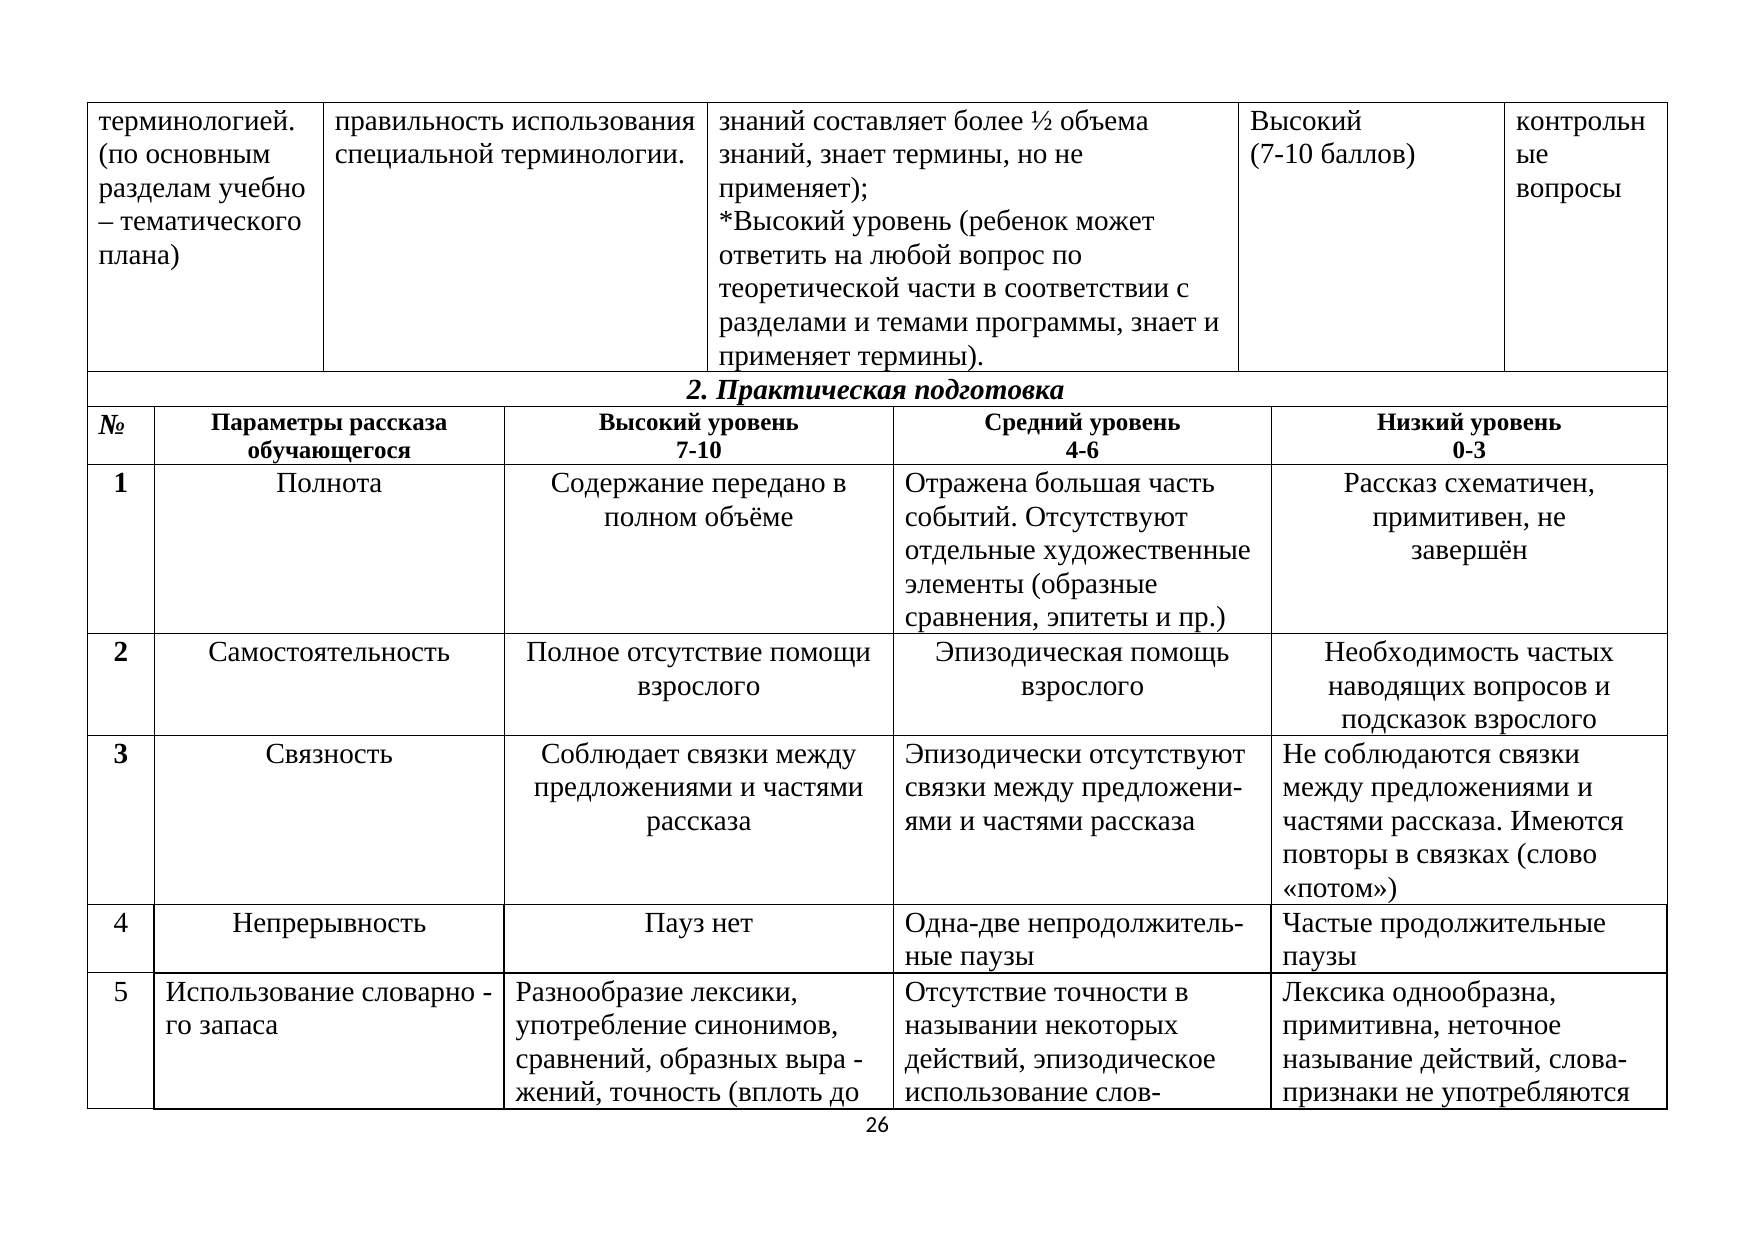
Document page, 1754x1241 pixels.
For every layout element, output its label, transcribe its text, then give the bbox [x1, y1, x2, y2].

table_cell Не соблюдаются связки между предложениями и частями рассказа. Имеются повторы в связках (слово «потом») [1272, 736, 1667, 903]
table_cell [88, 103, 323, 371]
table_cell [708, 103, 1238, 371]
table_cell Необходимость частых наводящих вопросов и подсказок взрослого [1272, 634, 1667, 735]
table_cell Высокий уровень 7-10 [505, 407, 893, 464]
table_cell № [88, 407, 154, 464]
table_cell Частые продолжительные паузы [1272, 905, 1666, 972]
table_cell Параметры рассказа обучающегося [155, 407, 504, 464]
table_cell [1239, 103, 1504, 371]
table_cell Эпизодическая помощь взрослого [894, 634, 1271, 735]
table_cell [505, 974, 893, 1108]
table_cell Полное отсутствие помощи взрослого [505, 634, 893, 735]
table_cell Отражена большая часть событий. Отсутствуют отдельные художественные элементы (образные сравнения, эпитеты и пр.) [894, 465, 1271, 633]
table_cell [1505, 103, 1667, 371]
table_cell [155, 974, 503, 1108]
table_cell Полнота [155, 465, 504, 633]
table_cell Пауз нет [505, 905, 893, 972]
table_cell 1 [88, 465, 154, 633]
table_cell Содержание передано в полном объёме [505, 465, 893, 633]
table_cell 3 [88, 736, 154, 903]
table_cell Одна-две непродолжитель- ные паузы [894, 905, 1270, 972]
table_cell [324, 103, 707, 371]
table_cell Средний уровень 4-6 [894, 407, 1271, 464]
table_cell Низкий уровень 0-3 [1272, 407, 1667, 464]
table_cell 2. Практическая подготовка [88, 372, 1667, 406]
table_cell 2 [88, 634, 154, 735]
table_cell Непрерывность [155, 905, 503, 972]
table_cell 4 [88, 905, 153, 972]
table_cell Соблюдает связки между предложениями и частями рассказа [505, 736, 893, 903]
table_cell 5 [88, 973, 153, 1108]
table_cell Эпизодически отсутствуют связки между предложени- ями и частями рассказа [894, 736, 1271, 903]
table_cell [1272, 974, 1666, 1108]
table_cell Самостоятельность [155, 634, 504, 735]
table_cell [894, 974, 1270, 1108]
table_cell Рассказ схематичен, примитивен, не завершён [1272, 465, 1667, 633]
table_cell Связность [155, 736, 504, 903]
